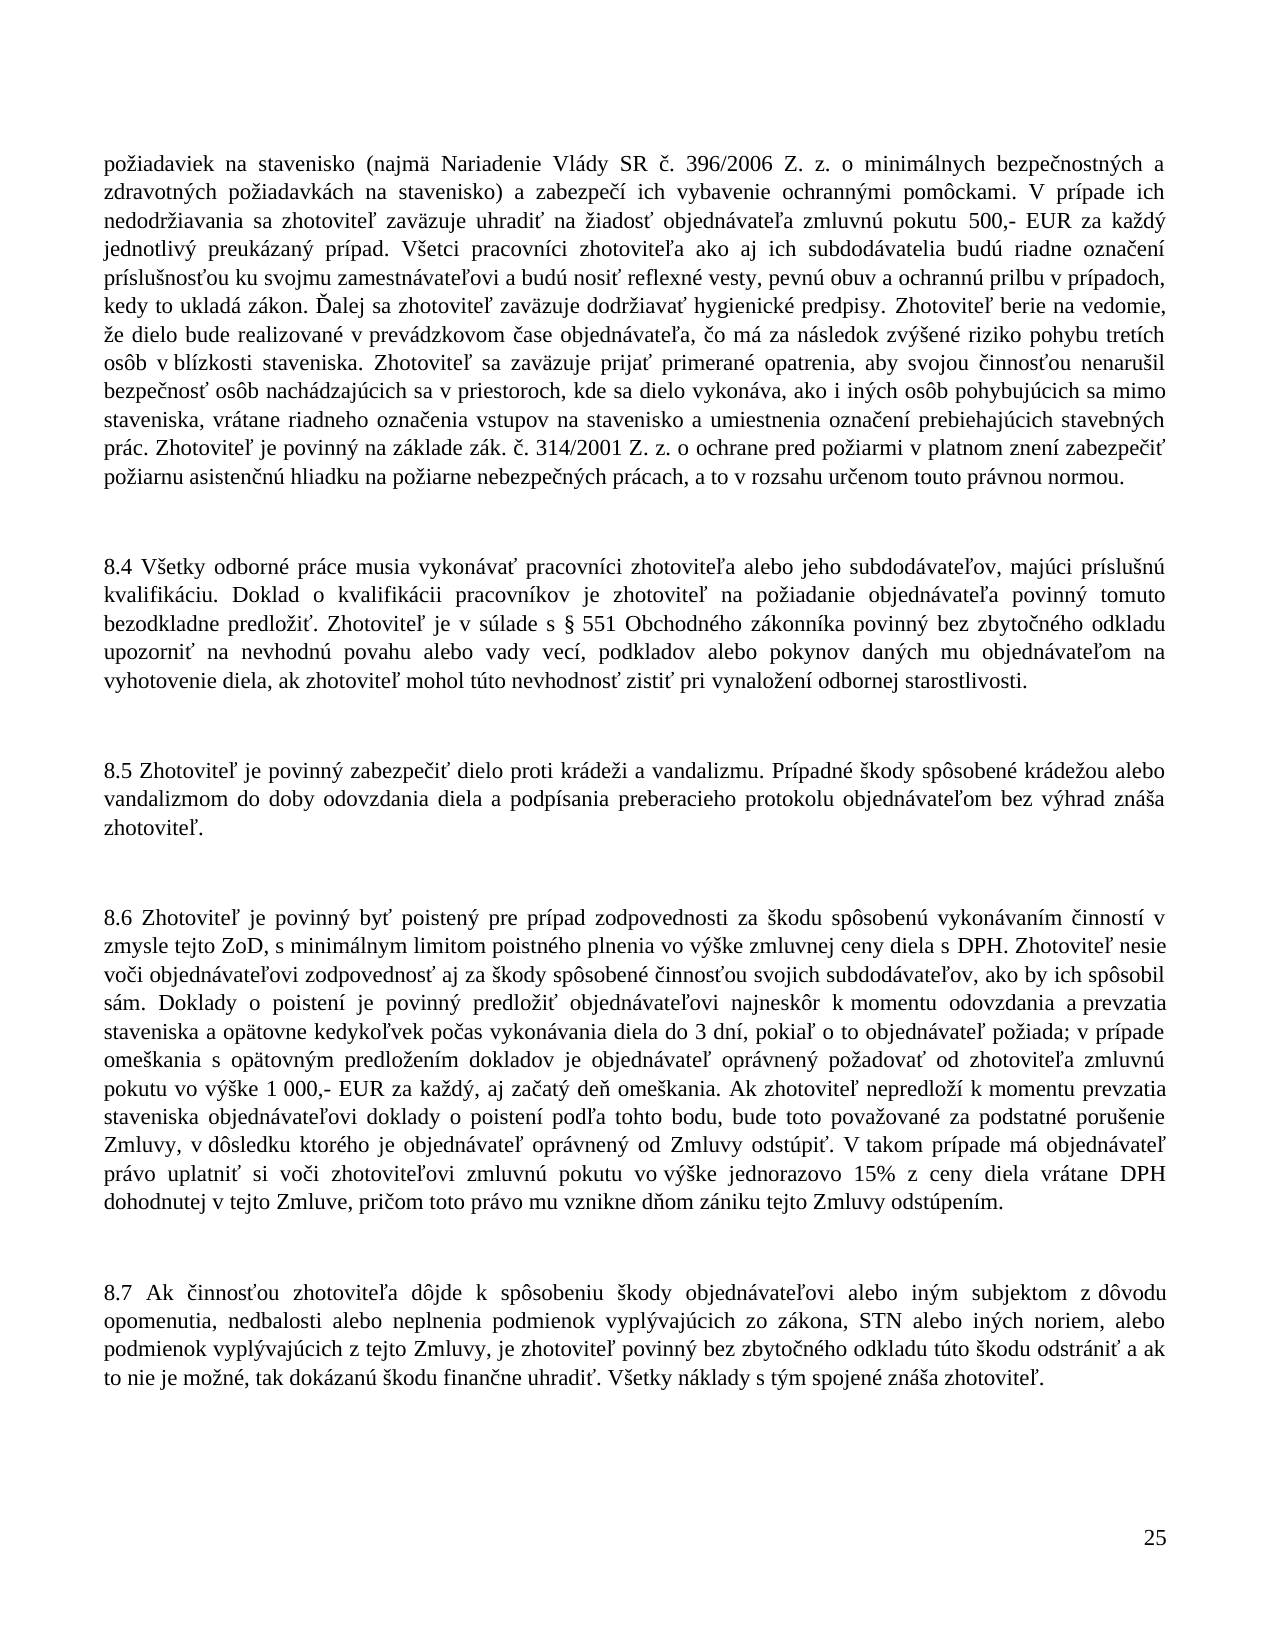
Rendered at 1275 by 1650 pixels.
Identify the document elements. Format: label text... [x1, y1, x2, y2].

text 8.5 Zhotoviteľ je povinný zabezpečiť dielo proti krádeži a vandalizmu. Prípadné škody spôsobené krádežou alebo vandalizmom do doby odovzdania diela a podpísania preberacieho protokolu objednávateľom bez výhrad znáša zhotoviteľ. [103, 757, 1167, 840]
text 8.7 Ak činnosťou zhotoviteľa dôjde k spôsobeniu škody objednávateľovi alebo iným subjektom z dôvodu opomenutia, nedbalosti alebo neplnenia podmienok vyplývajúcich zo zákona, STN alebo iných noriem, alebo podmienok vyplývajúcich z tejto Zmluvy, je zhotoviteľ povinný bez zbytočného odkladu túto škodu odstrániť a ak to nie je možné, tak dokázanú škodu finančne uhradiť. Všetky náklady s tým spojené znáša zhotoviteľ. [103, 1279, 1167, 1390]
text 8.6 Zhotoviteľ je povinný byť poistený pre prípad zodpovednosti za škodu spôsobenú vykonávaním činností v zmysle tejto ZoD, s minimálnym limitom poistného plnenia vo výške zmluvnej ceny diela s DPH. Zhotoviteľ nesie voči objednávateľovi zodpovednosť aj za škody spôsobené činnosťou svojich subdodávateľov, ako by ich spôsobil sám. Doklady o poistení je povinný predložiť objednávateľovi najneskôr k momentu odovzdania a prevzatia staveniska a opätovne kedykoľvek počas vykonávania diela do 3 dní, pokiaľ o to objednávateľ požiada; v prípade omeškania s opätovným predložením dokladov je objednávateľ oprávnený požadovať od zhotoviteľa zmluvnú pokutu vo výške 1 000,- EUR za každý, aj začatý deň omeškania. Ak zhotoviteľ nepredloží k momentu prevzatia staveniska objednávateľovi doklady o poistení podľa tohto bodu, bude toto považované za podstatné porušenie Zmluvy, v dôsledku ktorého je objednávateľ oprávnený od Zmluvy odstúpiť. V takom prípade má objednávateľ právo uplatniť si voči zhotoviteľovi zmluvnú pokutu vo výške jednorazovo 15% z ceny diela vrátane DPH dohodnutej v tejto Zmluve, pričom toto právo mu vznikne dňom zániku tejto Zmluvy odstúpením. [103, 904, 1167, 1215]
text 8.4 Všetky odborné práce musia vykonávať pracovníci zhotoviteľa alebo jeho subdodávateľov, majúci príslušnú kvalifikáciu. Doklad o kvalifikácii pracovníkov je zhotoviteľ na požiadanie objednávateľa povinný tomuto bezodkladne predložiť. Zhotoviteľ je v súlade s § 551 Obchodného zákonníka povinný bez zbytočného odkladu upozorniť na nevhodnú povahu alebo vady vecí, podkladov alebo pokynov daných mu objednávateľom na vyhotovenie diela, ak zhotoviteľ mohol túto nevhodnosť zistiť pri vynaložení odbornej starostlivosti. [103, 553, 1167, 693]
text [103, 150, 1167, 489]
